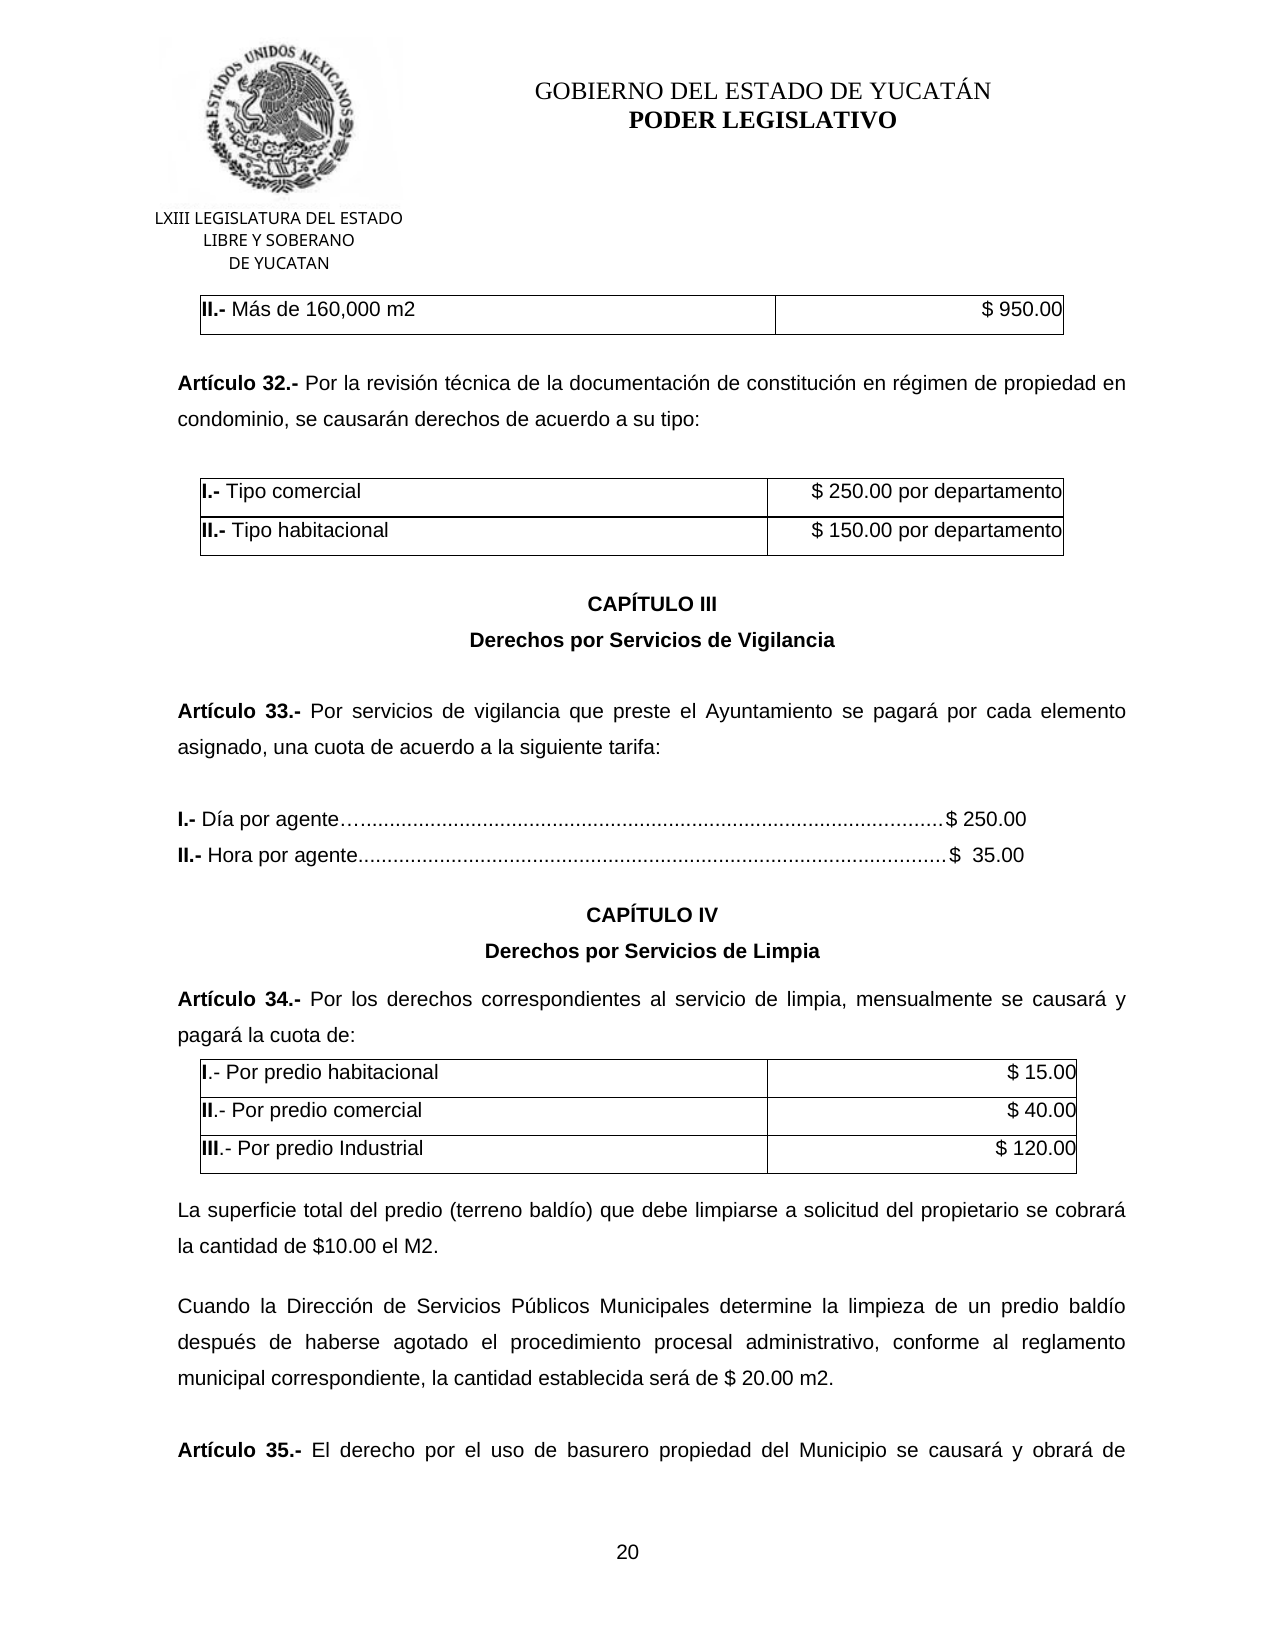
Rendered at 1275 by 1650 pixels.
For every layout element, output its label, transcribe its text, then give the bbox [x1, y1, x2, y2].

text I.- Día por agente… $ 250.00 [177, 807, 1127, 831]
text Derechos por Servicios de Limpia [177, 939, 1127, 963]
table_cell II.- Por predio comercial [201, 1098, 767, 1135]
text Artículo 33.- Por servicios de vigilancia que preste el Ayuntamiento se pagará por cada elemento asignado, una cuota de acuerdo a la siguiente tarifa: [177, 699, 1127, 759]
text La superficie total del predio (terreno baldío) que debe limpiarse a solicitud del propietario se cobrará la cantidad de $10.00 el M2. [177, 1198, 1127, 1258]
text Artículo 34.- Por los derechos correspondientes al servicio de limpia, mensualmente se causará y pagará la cuota de: [177, 987, 1127, 1047]
text CAPÍTULO IV [177, 903, 1127, 927]
text Artículo 35.- El derecho por el uso de basurero propiedad del Municipio se causará y obrará de acuerdo a la siguiente clasificación: [177, 1438, 1127, 1462]
table_header $ 250.00 por departamento [768, 479, 1063, 516]
table_cell III.- Por predio Industrial [201, 1136, 767, 1173]
table_header I.- Tipo comercial [201, 479, 767, 516]
table_header $ 15.00 [768, 1060, 1076, 1097]
table_cell $ 150.00 por departamento [768, 518, 1063, 554]
table_header I.- Por predio habitacional [201, 1060, 767, 1097]
text CAPÍTULO III [177, 591, 1127, 615]
table_cell $ 120.00 [768, 1136, 1076, 1173]
text II.- Hora por agente $ 35.00 [177, 843, 1127, 867]
table_cell II.- Más de 160,000 m2 [201, 296, 775, 333]
picture [159, 37, 404, 209]
table_cell II.- Tipo habitacional [201, 518, 767, 554]
text Artículo 32.- Por la revisión técnica de la documentación de constitución en régimen de propiedad en condominio, se causarán derechos de acuerdo a su tipo: [177, 370, 1127, 430]
text Cuando la Dirección de Servicios Públicos Municipales determine la limpieza de un predio baldío después de haberse agotado el procedimiento procesal administrativo, conforme al reglamento municipal correspondiente, la cantidad establecida será de $ 20.00 m2. [177, 1294, 1127, 1390]
table_cell $ 950.00 [776, 296, 1063, 333]
table_cell $ 40.00 [768, 1098, 1076, 1135]
text Derechos por Servicios de Vigilancia [177, 627, 1127, 651]
